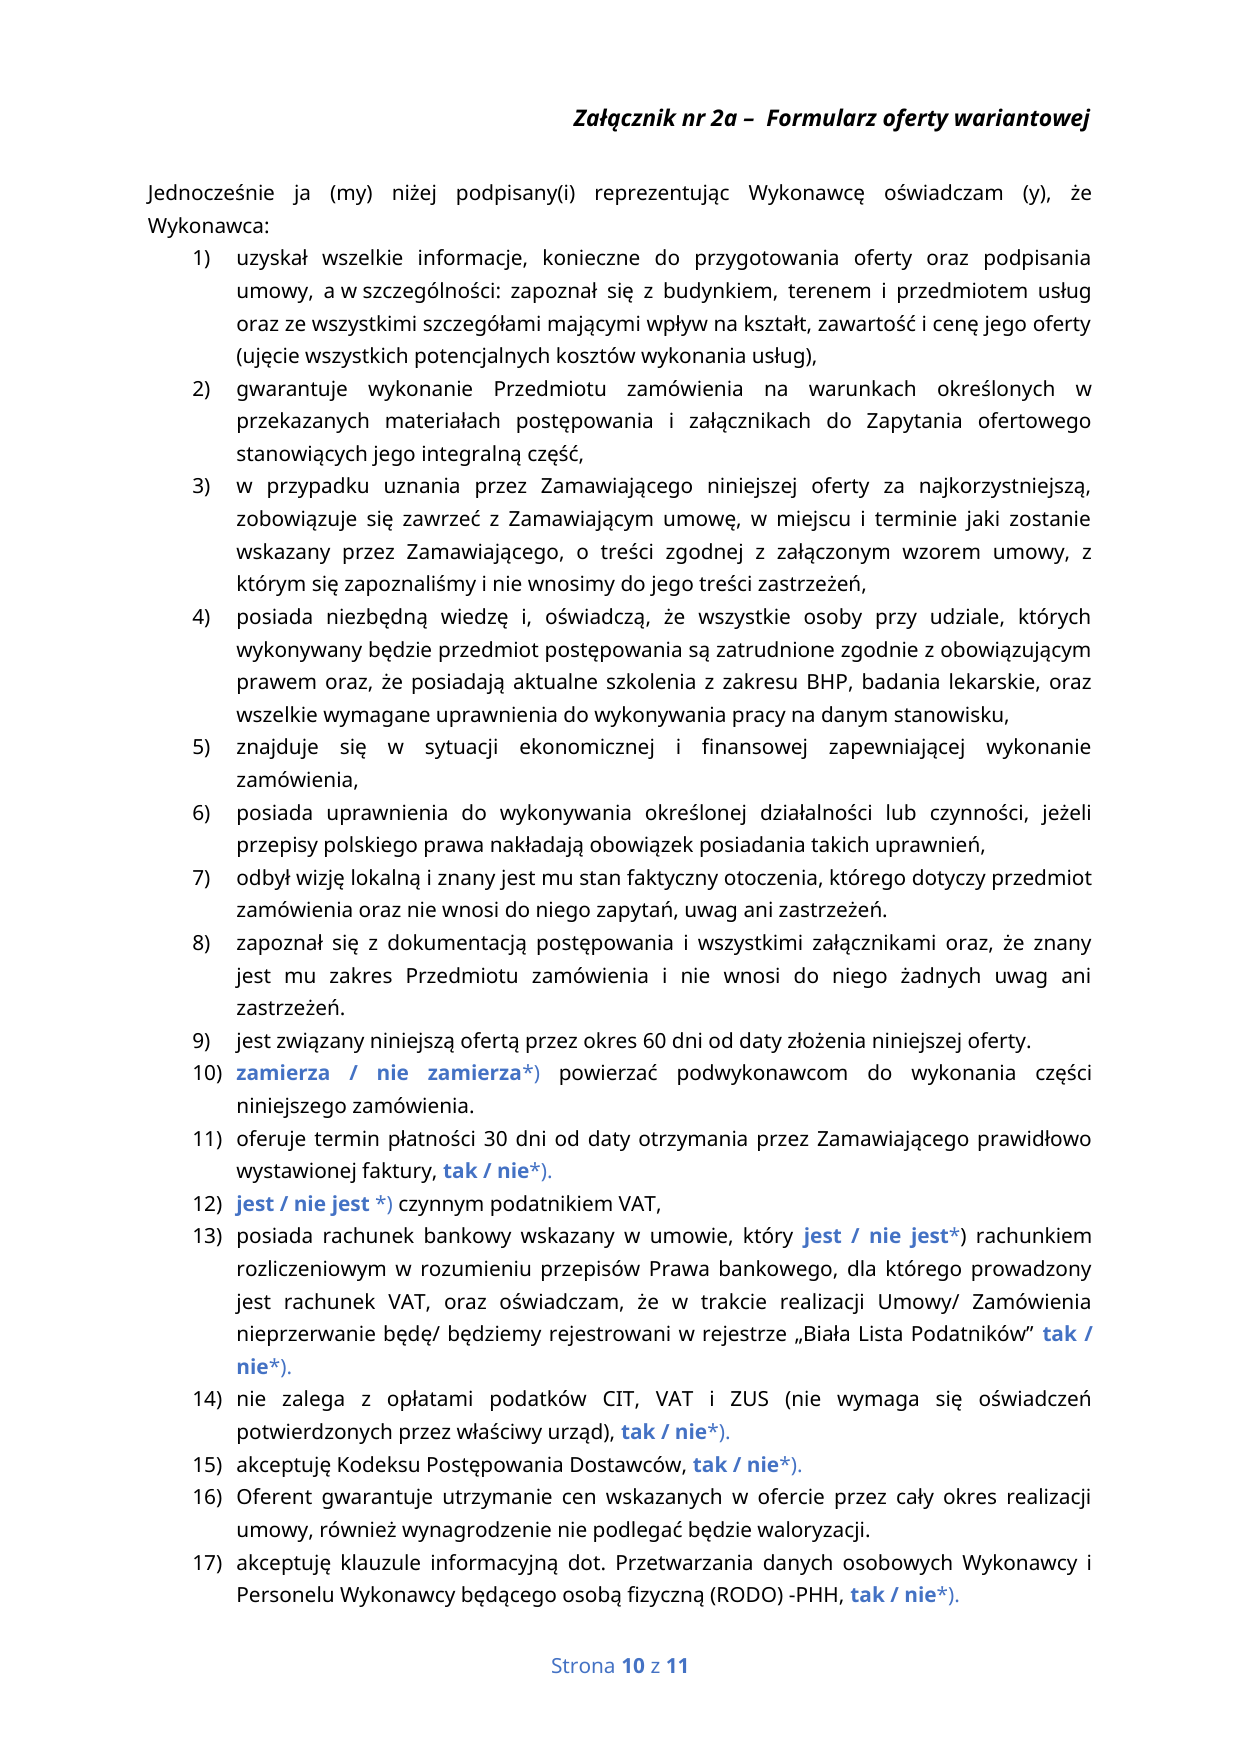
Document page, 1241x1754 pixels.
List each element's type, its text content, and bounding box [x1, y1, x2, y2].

title Jednocześnie ja (my) niżej podpisany(i) reprezentując Wykonawcę oświadczam (y), że Wykonawca: [148, 178, 1093, 239]
title odbył wizję lokalną i znany jest mu stan faktyczny otoczenia, którego dotyczy przedmiot zamówienia oraz nie wnosi do niego zapytań, uwag ani zastrzeżeń. [192, 863, 1093, 924]
title uzyskał wszelkie informacje, konieczne do przygotowania oferty oraz podpisania umowy, a w szczególności: zapoznał się z budynkiem, terenem i przedmiotem usług oraz ze wszystkimi szczegółami mającymi wpływ na kształt, zawartość i cenę jego oferty (ujęcie wszystkich potencjalnych kosztów wykonania usług), [192, 243, 1093, 370]
title jest związany niniejszą ofertą przez okres 60 dni od daty złożenia niniejszej oferty. [192, 1026, 1093, 1054]
title znajduje się w sytuacji ekonomicznej i finansowej zapewniającej wykonanie zamówienia, [192, 732, 1093, 793]
title posiada niezbędną wiedzę i, oświadczą, że wszystkie osoby przy udziale, których wykonywany będzie przedmiot postępowania są zatrudnione zgodnie z obowiązującym prawem oraz, że posiadają aktualne szkolenia z zakresu BHP, badania lekarskie, oraz wszelkie wymagane uprawnienia do wykonywania pracy na danym stanowisku, [192, 602, 1093, 728]
title Oferent gwarantuje utrzymanie cen wskazanych w ofercie przez cały okres realizacji umowy, również wynagrodzenie nie podlegać będzie waloryzacji. [192, 1482, 1093, 1543]
title posiada uprawnienia do wykonywania określonej działalności lub czynności, jeżeli przepisy polskiego prawa nakładają obowiązek posiadania takich uprawnień, [192, 798, 1093, 859]
title akceptuję Kodeksu Postępowania Dostawców, tak / nie*). [192, 1450, 1093, 1478]
title posiada rachunek bankowy wskazany w umowie, który jest / nie jest*) rachunkiem rozliczeniowym w rozumieniu przepisów Prawa bankowego, dla którego prowadzony jest rachunek VAT, oraz oświadczam, że w trakcie realizacji Umowy/ Zamówienia nieprzerwanie będę/ będziemy rejestrowani w rejestrze „Biała Lista Podatników” tak / nie*). [192, 1222, 1093, 1380]
title nie zalega z opłatami podatków CIT, VAT i ZUS (nie wymaga się oświadczeń potwierdzonych przez właściwy urząd), tak / nie*). [192, 1384, 1093, 1446]
title akceptuję klauzule informacyjną dot. Przetwarzania danych osobowych Wykonawcy i Personelu Wykonawcy będącego osobą fizyczną (RODO) -PHH, tak / nie*). [192, 1548, 1093, 1609]
title oferuje termin płatności 30 dni od daty otrzymania przez Zamawiającego prawidłowo wystawionej faktury, tak / nie*). [192, 1124, 1093, 1185]
title w przypadku uznania przez Zamawiającego niniejszej oferty za najkorzystniejszą, zobowiązuje się zawrzeć z Zamawiającym umowę, w miejscu i terminie jaki zostanie wskazany przez Zamawiającego, o treści zgodnej z załączonym wzorem umowy, z którym się zapoznaliśmy i nie wnosimy do jego treści zastrzeżeń, [192, 472, 1093, 598]
title zapoznał się z dokumentacją postępowania i wszystkimi załącznikami oraz, że znany jest mu zakres Przedmiotu zamówienia i nie wnosi do niego żadnych uwag ani zastrzeżeń. [192, 928, 1093, 1022]
title zamierza / nie zamierza*) powierzać podwykonawcom do wykonania części niniejszego zamówienia. [192, 1058, 1093, 1119]
title gwarantuje wykonanie Przedmiotu zamówienia na warunkach określonych w przekazanych materiałach postępowania i załącznikach do Zapytania ofertowego stanowiących jego integralną część, [192, 374, 1093, 467]
title jest / nie jest *) czynnym podatnikiem VAT, [192, 1189, 1093, 1217]
